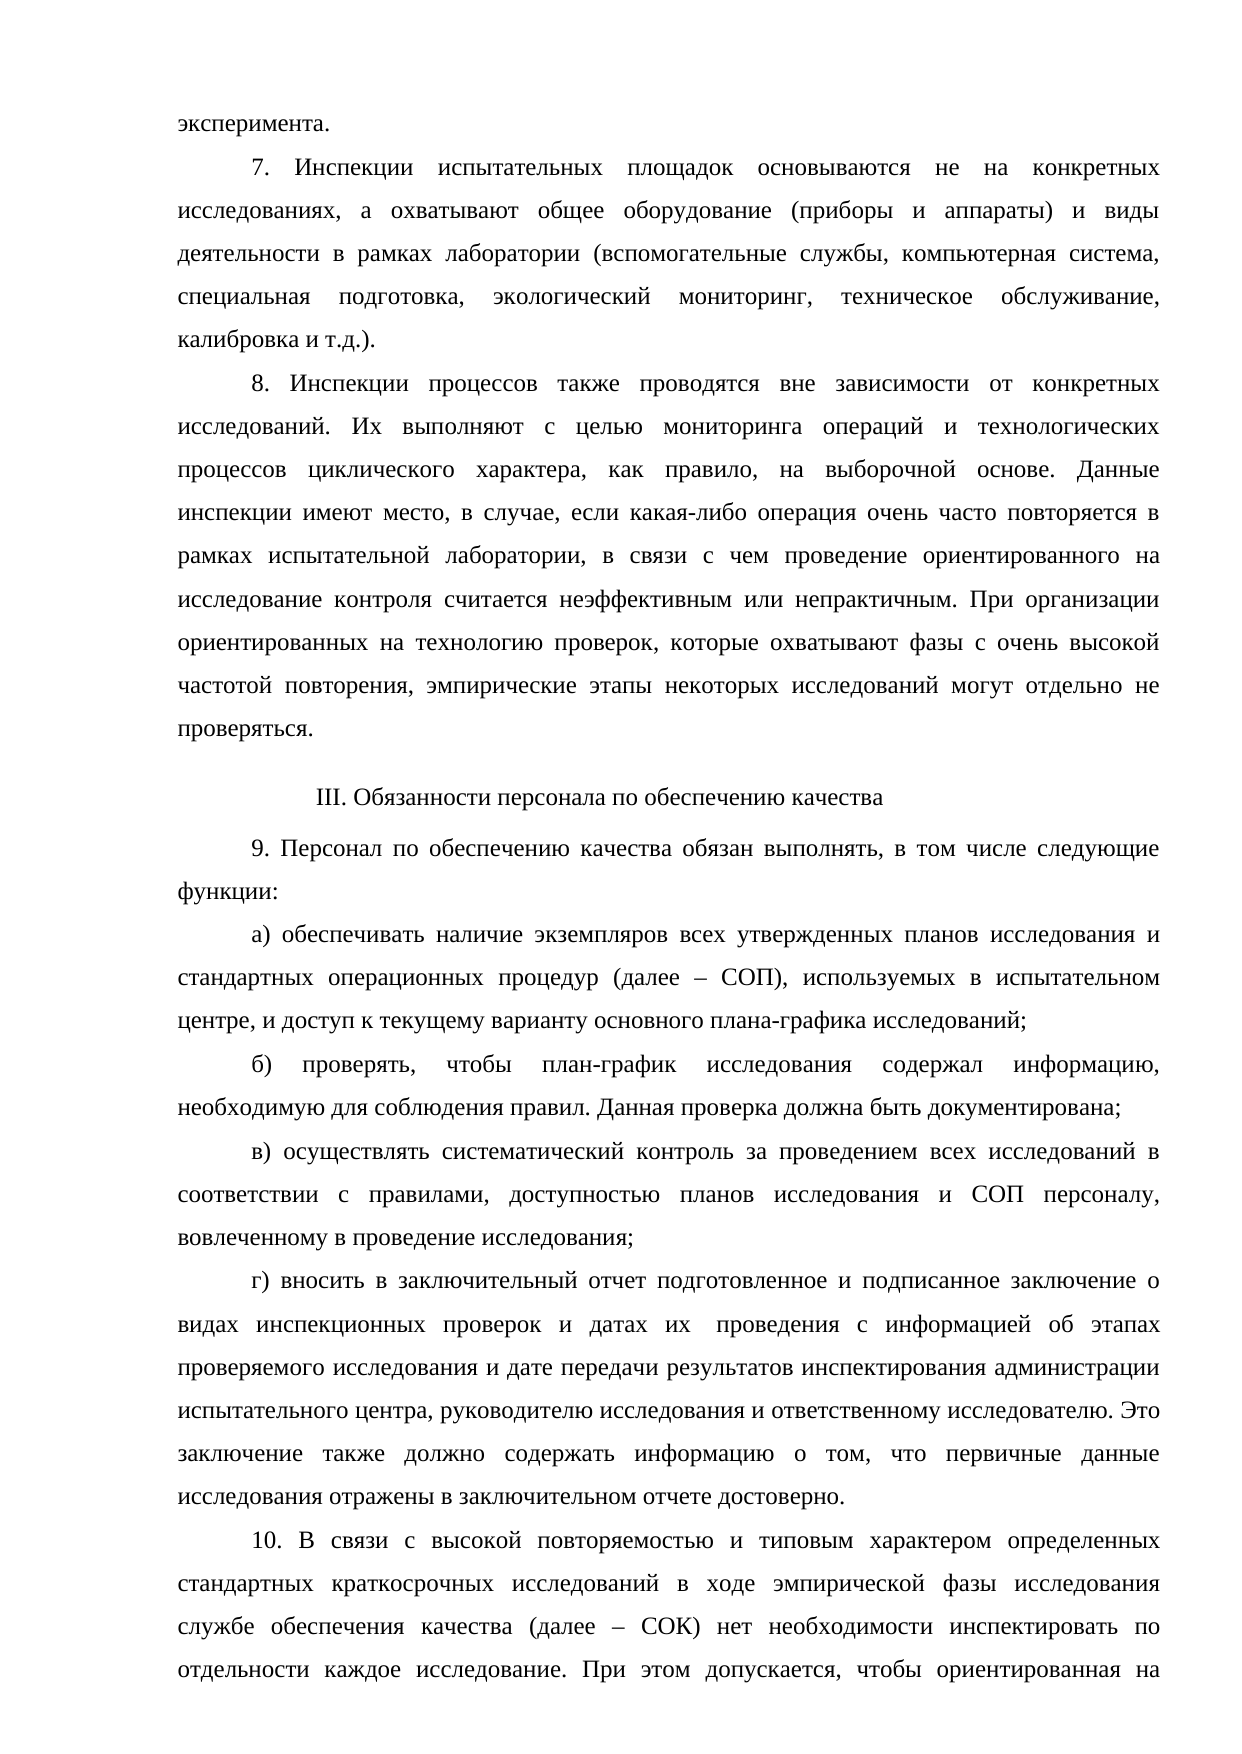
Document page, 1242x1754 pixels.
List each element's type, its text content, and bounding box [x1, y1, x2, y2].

text 8. Инспекции процессов также проводятся вне зависимости от конкретных исследований. Их выполняют с целью мониторинга операций и технологических процессов циклического характера, как правило, на выборочной основе. Данные инспекции имеют место, в случае, если какая-либо операция очень часто повторяется в рамках испытательной лаборатории, в связи с чем проведение ориентированного на исследование контроля считается неэффективным или непрактичным. При организации ориентированных на технологию проверок, которые охватывают фазы с очень высокой частотой повторения, эмпирические этапы некоторых исследований могут отдельно не проверяться. [177, 368, 1161, 742]
text 7. Инспекции испытательных площадок основываются не на конкретных исследованиях, а охватывают общее оборудование (приборы и аппараты) и виды деятельности в рамках лаборатории (вспомогательные службы, компьютерная система, специальная подготовка, экологический мониторинг, техническое обслуживание, калибровка и т.д.). [177, 152, 1161, 353]
text б) проверять, чтобы план-график исследования содержал информацию, необходимую для соблюдения правил. Данная проверка должна быть документирована; [177, 1049, 1161, 1121]
text а) обеспечивать наличие экземпляров всех утвержденных планов исследования и стандартных операционных процедур (далее – СОП), используемых в испытательном центре, и доступ к текущему варианту основного плана-графика исследований; [177, 919, 1161, 1034]
text III. Обязанности персонала по обеспечению качества [316, 782, 1167, 811]
text 9. Персонал по обеспечению качества обязан выполнять, в том числе следующие функции: [177, 833, 1160, 904]
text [177, 108, 1161, 137]
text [177, 1525, 1161, 1683]
text г) вносить в заключительный отчет подготовленное и подписанное заключение о видах инспекционных проверок и датах их проведения с информацией об этапах проверяемого исследования и дате передачи результатов инспектирования администрации испытательного центра, руководителю исследования и ответственному исследователю. Это заключение также должно содержать информацию о том, что первичные данные исследования отражены в заключительном отчете достоверно. [177, 1266, 1161, 1510]
text в) осуществлять систематический контроль за проведением всех исследований в соответствии с правилами, доступностью планов исследования и СОП персоналу, вовлеченному в проведение исследования; [177, 1136, 1161, 1251]
